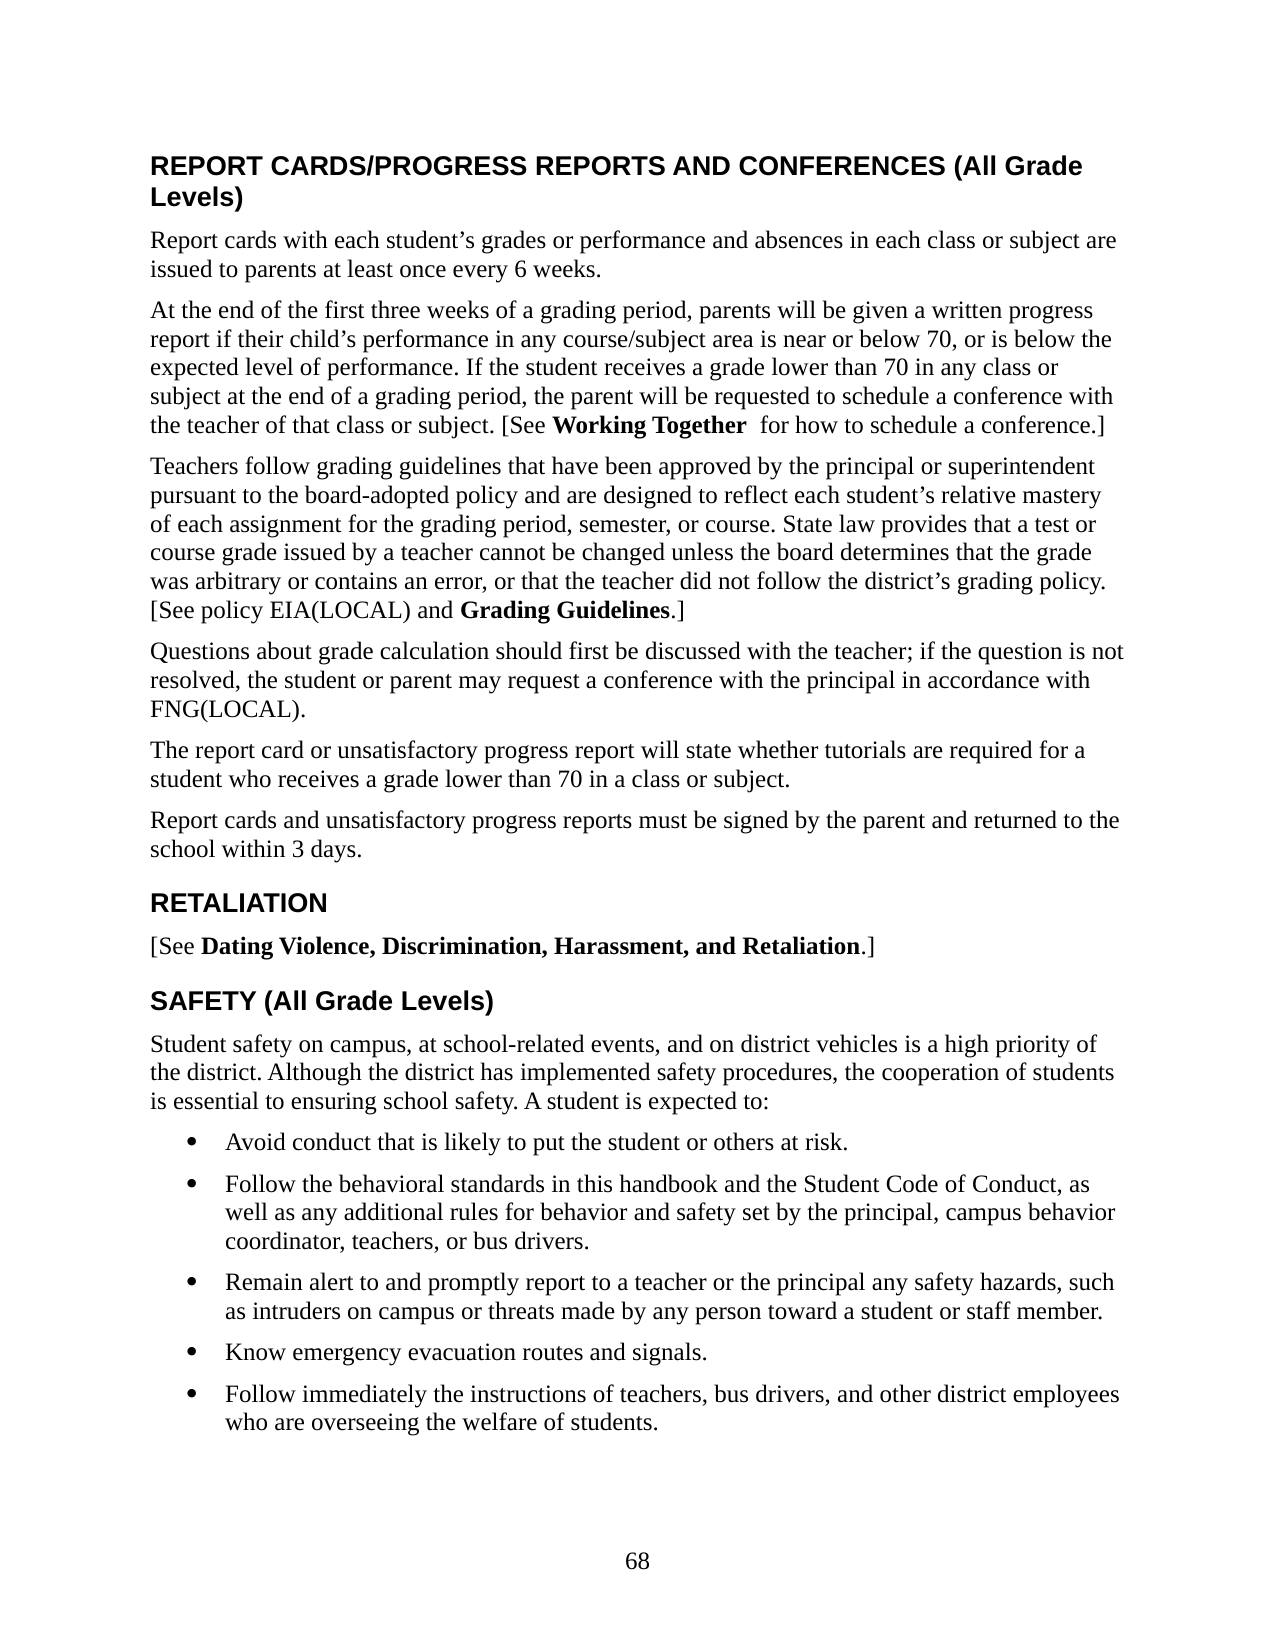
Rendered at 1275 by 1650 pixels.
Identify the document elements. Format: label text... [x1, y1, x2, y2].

subtitle SAFETY (All Grade Levels) [150, 985, 1125, 1016]
text [See Dating Violence, Discrimination, Harassment, and Retaliation.] [150, 931, 1125, 960]
subtitle RETALIATION [150, 887, 1125, 919]
text The report card or unsatisfactory progress report will state whether tutorials are required for a student who receives a grade lower than 70 in a class or subject. [150, 735, 1125, 792]
text Student safety on campus, at school-related events, and on district vehicles is a high priority of the district. Although the district has implemented safety procedures, the cooperation of students is essential to ensuring school safety. A student is expected to: [150, 1029, 1125, 1115]
list Follow the behavioral standards in this handbook and the Student Code of Conduct, as well as any additional rules for behavior and safety set by the principal, campus behavior coordinator, teachers, or bus drivers. [187, 1169, 1125, 1255]
list Know emergency evacuation routes and signals. [187, 1337, 1125, 1366]
text At the end of the first three weeks of a grading period, parents will be given a written progress report if their child’s performance in any course/subject area is near or below 70, or is below the expected level of performance. If the student receives a grade lower than 70 in any class or subject at the end of a grading period, the parent will be requested to schedule a conference with the teacher of that class or subject. [See Working Together for how to schedule a conference.] [150, 295, 1125, 439]
list Follow immediately the instructions of teachers, bus drivers, and other district employees who are overseeing the welfare of students. [187, 1379, 1125, 1436]
text Report cards and unsatisfactory progress reports must be signed by the parent and returned to the school within 3 days. [150, 805, 1125, 862]
list Remain alert to and promptly report to a teacher or the principal any safety hazards, such as intruders on campus or threats made by any person toward a student or staff member. [187, 1267, 1125, 1325]
text Report cards with each student’s grades or performance and absences in each class or subject are issued to parents at least once every 6 weeks. [150, 225, 1125, 282]
text Teachers follow grading guidelines that have been approved by the principal or superintendent pursuant to the board-adopted policy and are designed to reflect each student’s relative mastery of each assignment for the grading period, semester, or course. State law provides that a test or course grade issued by a teacher cannot be changed unless the board determines that the grade was arbitrary or contains an error, or that the teacher did not follow the district’s grading policy. [See policy EIA(LOCAL) and Grading Guidelines.] [150, 451, 1125, 624]
subtitle REPORT CARDS/PROGRESS REPORTS AND CONFERENCES (All Grade Levels) [150, 150, 1125, 212]
list Avoid conduct that is likely to put the student or others at risk. [187, 1127, 1125, 1156]
text Questions about grade calculation should first be discussed with the teacher; if the question is not resolved, the student or parent may request a conference with the principal in accordance with FNG(LOCAL). [150, 636, 1125, 722]
